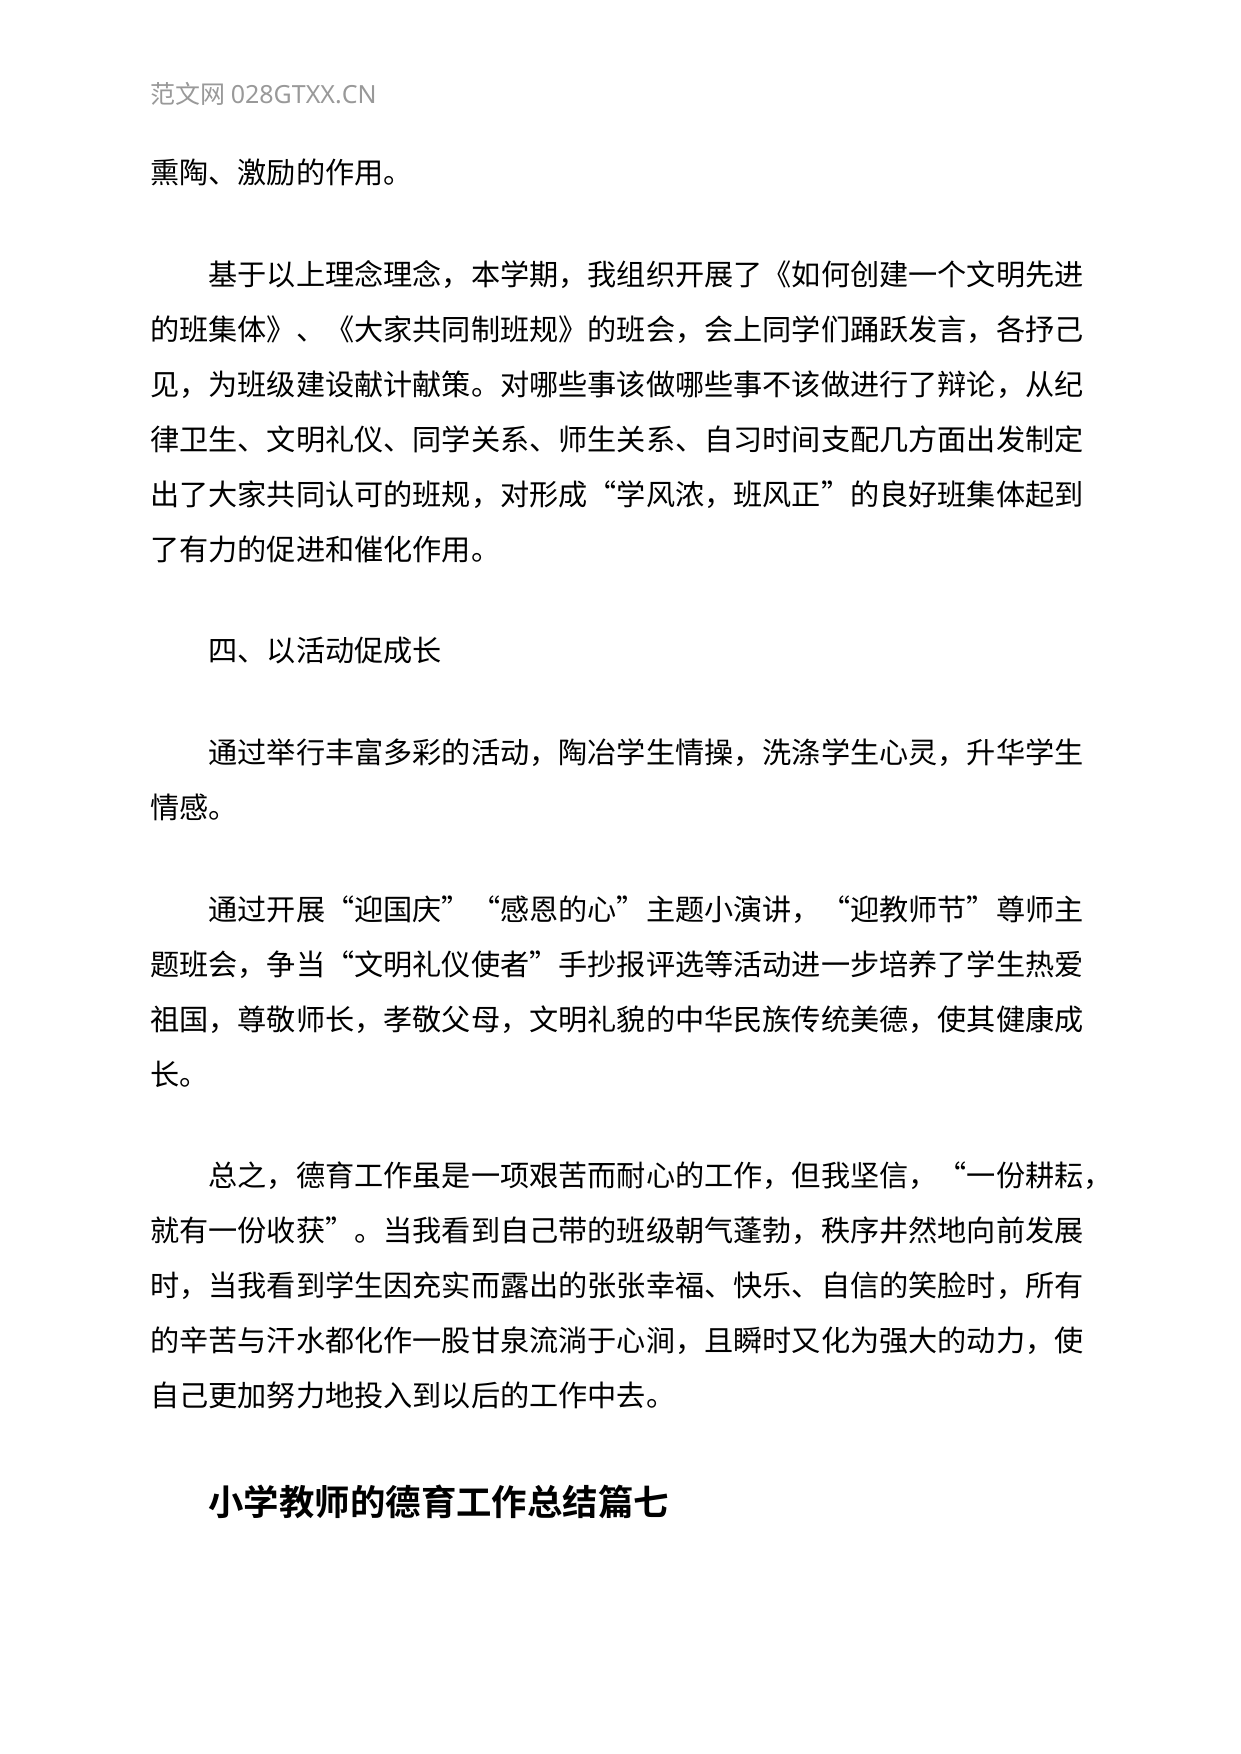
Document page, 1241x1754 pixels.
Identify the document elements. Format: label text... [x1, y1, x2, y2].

text 总之，德育工作虽是一项艰苦而耐心的工作，但我坚信，“一份耕耘，就有一份收获”。当我看到自己带的班级朝气蓬勃，秩序井然地向前发展时，当我看到学生因充实而露出的张张幸福、快乐、自信的笑脸时，所有的辛苦与汗水都化作一股甘泉流淌于心涧，且瞬时又化为强大的动力，使自己更加努力地投入到以后的工作中去。 [150, 1153, 1090, 1415]
text 四、以活动促成长 [150, 628, 1090, 670]
text 基于以上理念理念，本学期，我组织开展了《如何创建一个文明先进的班集体》、《大家共同制班规》的班会，会上同学们踊跃发言，各抒己见，为班级建设献计献策。对哪些事该做哪些事不该做进行了辩论，从纪律卫生、文明礼仪、同学关系、师生关系、自习时间支配几方面出发制定出了大家共同认可的班规，对形成“学风浓，班风正”的良好班集体起到了有力的促进和催化作用。 [150, 252, 1090, 568]
text 通过举行丰富多彩的活动，陶冶学生情操，洗涤学生心灵，升华学生情感。 [150, 730, 1090, 827]
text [150, 150, 1090, 192]
text 小学教师的德育工作总结篇七 [150, 1474, 1090, 1526]
text 通过开展“迎国庆”“感恩的心”主题小演讲，“迎教师节”尊师主题班会，争当“文明礼仪使者”手抄报评选等活动进一步培养了学生热爱祖国，尊敬师长，孝敬父母，文明礼貌的中华民族传统美德，使其健康成长。 [150, 886, 1090, 1093]
